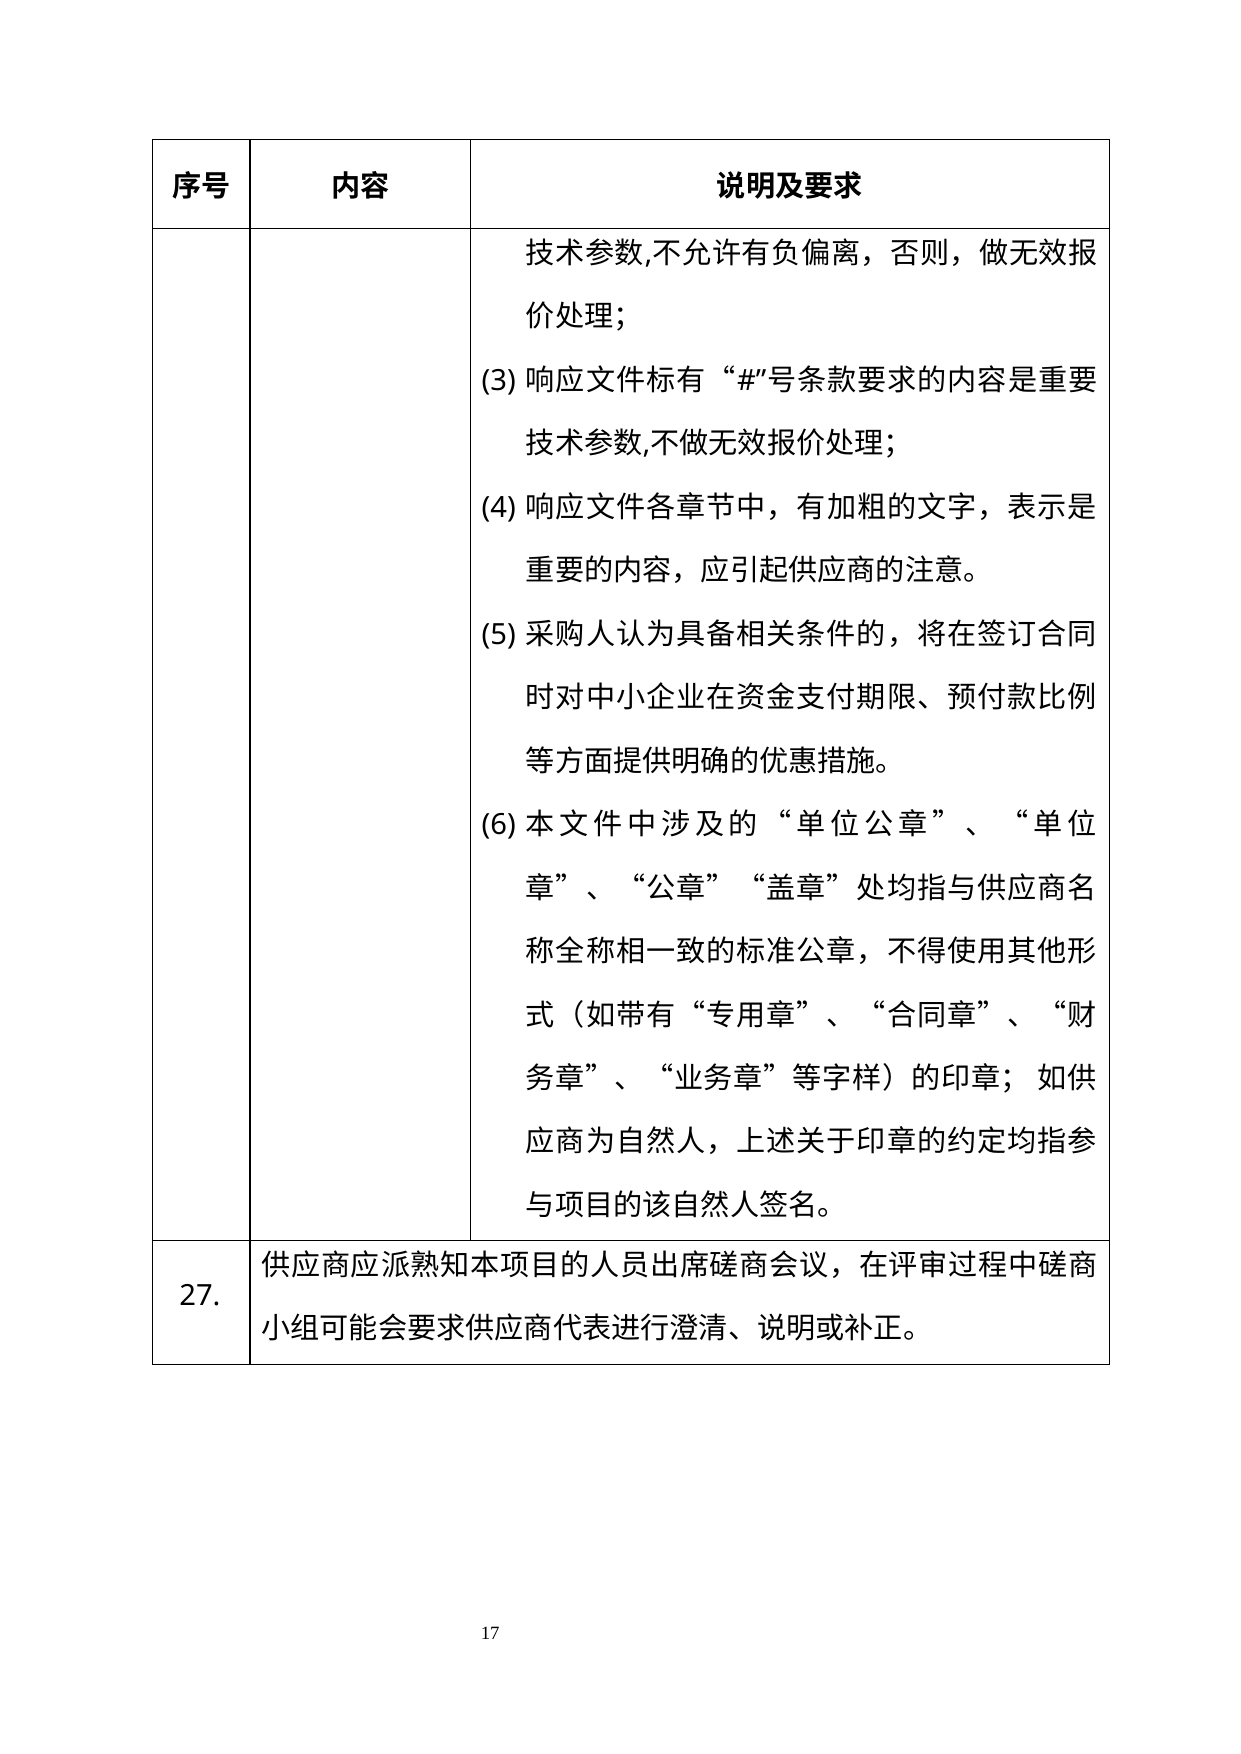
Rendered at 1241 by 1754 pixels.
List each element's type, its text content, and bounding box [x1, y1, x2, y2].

table_header 内容 [251, 140, 470, 228]
table_cell 供应商应派熟知本项目的人员出席磋商会议，在评审过程中磋商小组可能会要求供应商代表进行澄清、说明或补正。 [251, 1241, 1109, 1364]
table_header 序号 [153, 140, 249, 228]
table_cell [471, 229, 1109, 1240]
table_header 说明及要求 [471, 140, 1109, 228]
table_cell 说明 [251, 229, 470, 1240]
table_cell [153, 1241, 249, 1364]
table_cell [153, 229, 249, 1240]
